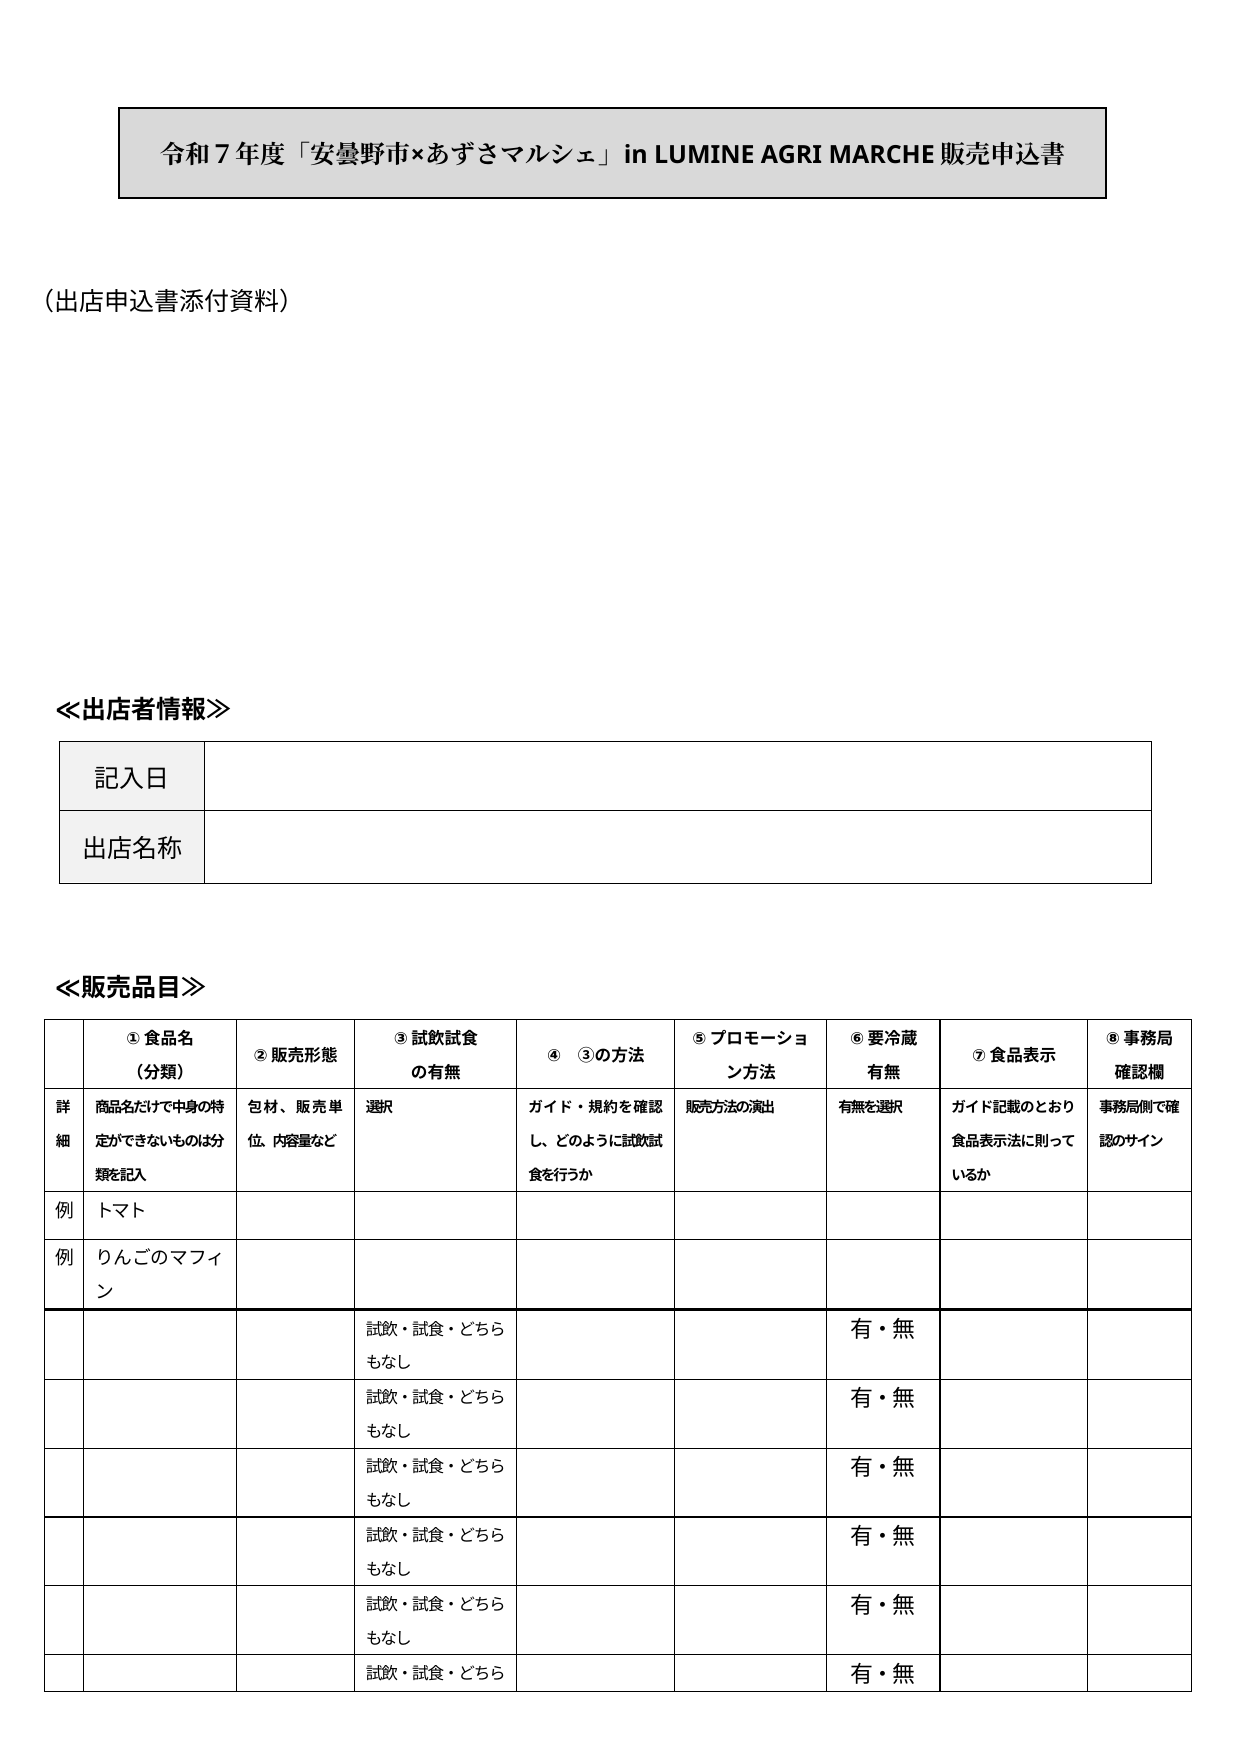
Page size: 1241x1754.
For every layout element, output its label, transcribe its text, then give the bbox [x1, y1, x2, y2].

table_cell [1088, 1192, 1191, 1238]
table_cell [675, 1449, 826, 1516]
table_cell 有無を選択 [827, 1089, 939, 1191]
table_cell 出店名称 [60, 811, 204, 882]
table_cell [355, 1192, 516, 1238]
table_cell [941, 1449, 1087, 1516]
table_cell [84, 1380, 236, 1447]
table_cell [84, 1449, 236, 1516]
table_cell [675, 1311, 826, 1378]
table_cell [1088, 1655, 1191, 1691]
table_cell [1088, 1449, 1191, 1516]
table_cell [237, 1518, 354, 1585]
table_header ③試飲試食 の有無 [355, 1020, 516, 1088]
table_cell 商品名だけで中身の特定ができないものは分類を記入 [84, 1089, 236, 1191]
table_cell 例 [45, 1240, 83, 1307]
table_cell [675, 1586, 826, 1654]
table_cell 試飲・試食・どちらもなし [355, 1586, 516, 1654]
table_cell [237, 1311, 354, 1378]
table_cell ガイド記載のとおり食品表示法に則っているか [941, 1089, 1087, 1191]
table_cell [941, 1586, 1087, 1654]
table_cell [237, 1586, 354, 1654]
table_cell [1088, 1240, 1191, 1307]
table_cell [941, 1518, 1087, 1585]
table_cell [517, 1518, 674, 1585]
table_cell [237, 1192, 354, 1238]
table_cell [517, 1449, 674, 1516]
table_cell [517, 1655, 674, 1691]
text ≪出店者情報≫ [29, 673, 1211, 741]
table_cell [675, 1240, 826, 1307]
table_header [45, 1020, 83, 1088]
table_header ②販売形態 [237, 1020, 354, 1088]
table_cell [45, 1449, 83, 1516]
table_cell [1088, 1380, 1191, 1447]
table_cell 有・無 [827, 1655, 939, 1691]
table_cell [1088, 1518, 1191, 1585]
table_cell [84, 1311, 236, 1378]
table_header ⑤プロモーション方法 [675, 1020, 826, 1088]
table_cell トマト [84, 1192, 236, 1238]
table_cell 選択 [355, 1089, 516, 1191]
table_header ⑦食品表示 [941, 1020, 1087, 1088]
table_cell [675, 1380, 826, 1447]
table_cell 有・無 [827, 1380, 939, 1447]
table_cell [237, 1380, 354, 1447]
table_cell 事務局側で確認のサイン [1088, 1089, 1191, 1191]
table_cell [237, 1655, 354, 1691]
table_cell [517, 1192, 674, 1238]
table_cell [517, 1586, 674, 1654]
table_cell [517, 1240, 674, 1307]
table_cell [675, 1518, 826, 1585]
table_cell [355, 1240, 516, 1307]
table_cell 有・無 [827, 1518, 939, 1585]
text ≪販売品目≫ [54, 951, 1211, 1019]
table_cell [941, 1655, 1087, 1691]
table_cell 試飲・試食・どちらもなし [355, 1655, 516, 1691]
table_header [205, 742, 1151, 810]
table_cell [675, 1192, 826, 1238]
table_cell [45, 1311, 83, 1378]
table_header ⑥要冷蔵 有無 [827, 1020, 939, 1088]
table_cell 試飲・試食・どちらもなし [355, 1311, 516, 1378]
table_header 記入日 [60, 742, 204, 810]
table_cell 例 [45, 1192, 83, 1238]
table_header ④ ③の方法 [517, 1020, 674, 1088]
table_cell [205, 811, 1151, 882]
table_cell 試飲・試食・どちらもなし [355, 1518, 516, 1585]
table_cell [237, 1240, 354, 1307]
table_cell [45, 1586, 83, 1654]
table_cell 有・無 [827, 1449, 939, 1516]
table_cell 包材、販売単位、内容量など [237, 1089, 354, 1191]
table_cell [941, 1380, 1087, 1447]
table_cell [84, 1655, 236, 1691]
table_cell [675, 1655, 826, 1691]
table_cell ガイド・規約を確認し、どのように試飲試食を行うか [517, 1089, 674, 1191]
table_cell 詳細 [45, 1089, 83, 1191]
table_cell [237, 1449, 354, 1516]
table_cell りんごのマフィン [84, 1240, 236, 1307]
table_cell [517, 1380, 674, 1447]
table_cell 有・無 [827, 1311, 939, 1378]
table_cell [45, 1380, 83, 1447]
table_cell 有・無 [827, 1586, 939, 1654]
table_cell [941, 1192, 1087, 1238]
table_cell [517, 1311, 674, 1378]
table_cell [941, 1311, 1087, 1378]
table_cell [45, 1655, 83, 1691]
table_cell [1088, 1586, 1191, 1654]
table_cell [827, 1240, 939, 1307]
table_cell 販売方法の演出 [675, 1089, 826, 1191]
table_cell [941, 1240, 1087, 1307]
table_cell 試飲・試食・どちらもなし [355, 1449, 516, 1516]
table_cell [1088, 1311, 1191, 1378]
table_header ①食品名 （分類） [84, 1020, 236, 1088]
table_cell [45, 1518, 83, 1585]
table_cell [84, 1518, 236, 1585]
table_cell 試飲・試食・どちらもなし [355, 1380, 516, 1447]
table_header ⑧事務局確認欄 [1088, 1020, 1191, 1088]
table_cell [827, 1192, 939, 1238]
table_cell [84, 1586, 236, 1654]
text （出店申込書添付資料） [29, 266, 1211, 334]
